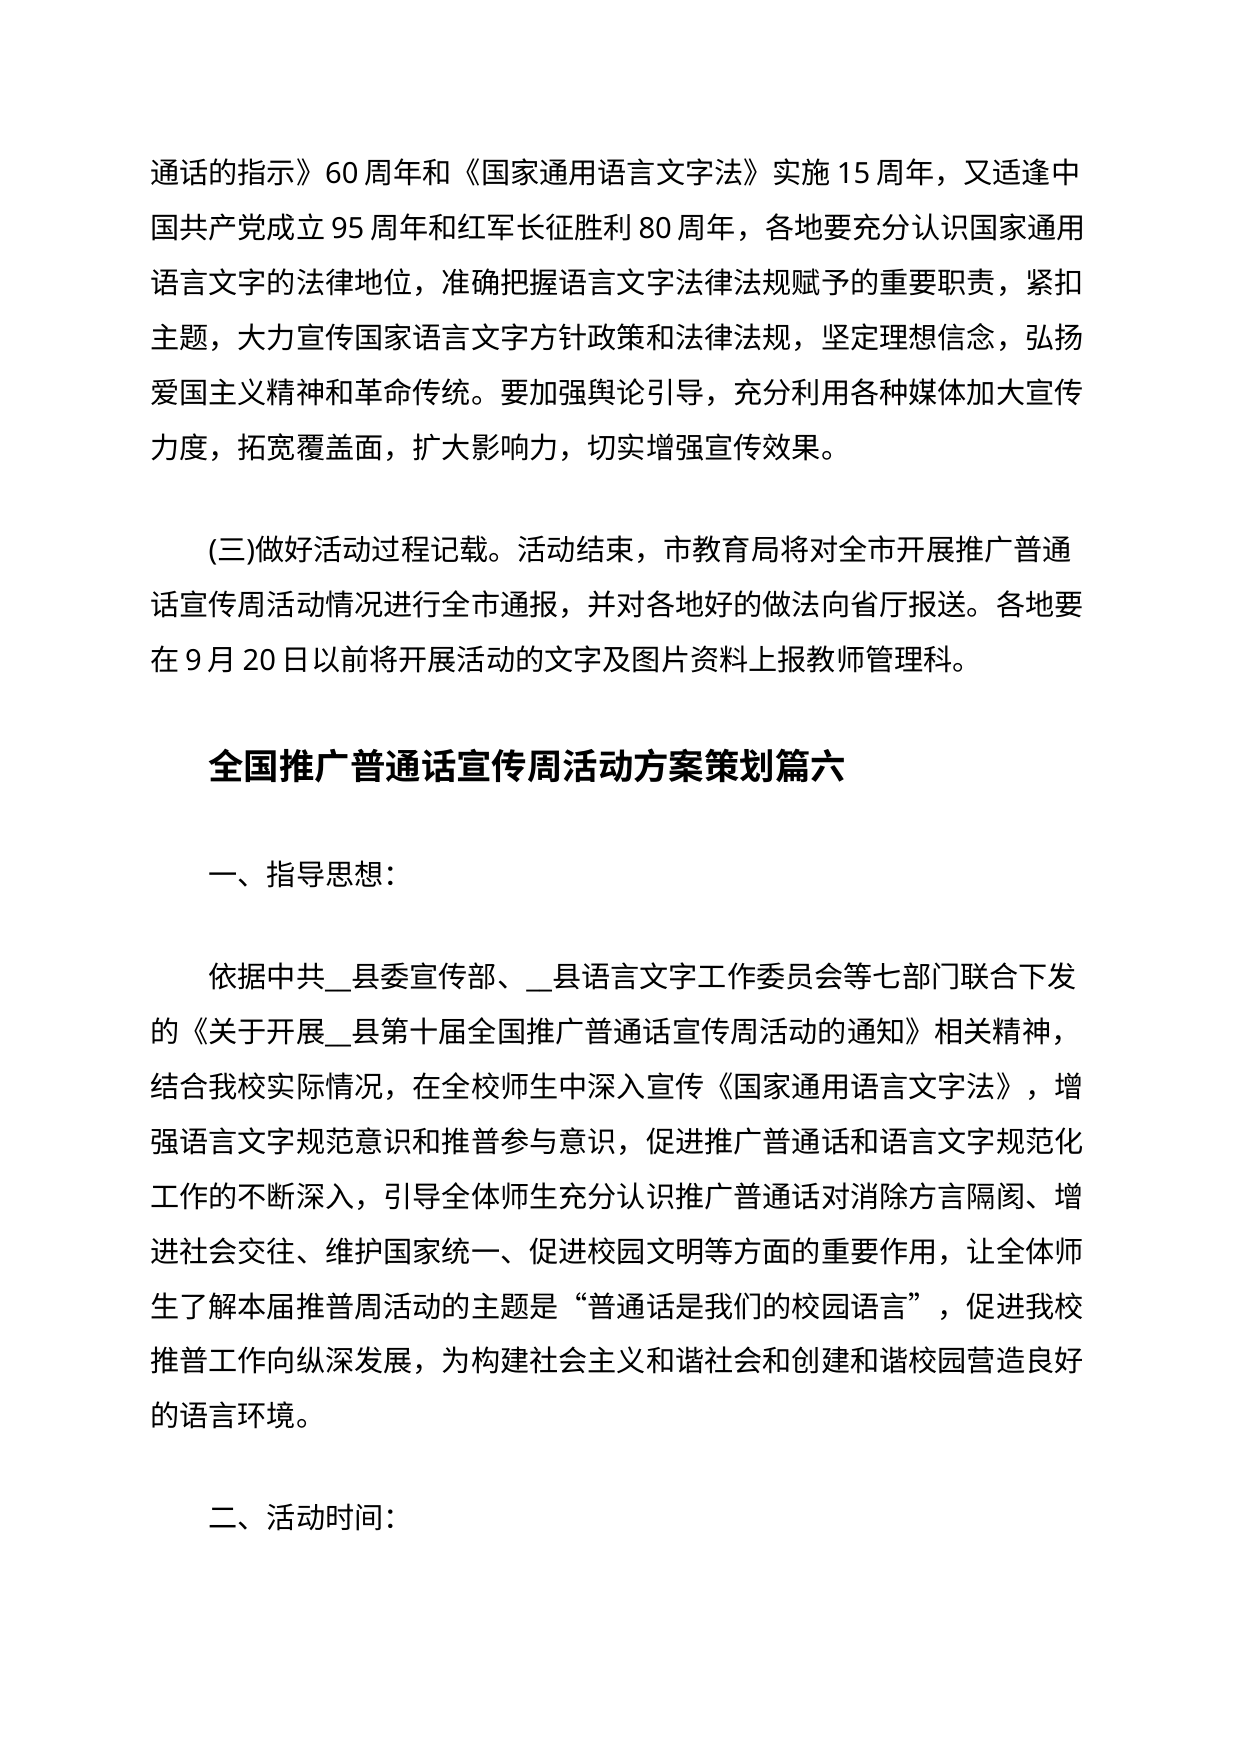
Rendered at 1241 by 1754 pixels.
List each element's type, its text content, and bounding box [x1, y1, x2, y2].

text 二、活动时间： [150, 1495, 1090, 1537]
text 全国推广普通话宣传周活动方案策划篇六 [150, 738, 1090, 789]
text 一、指导思想： [150, 852, 1090, 894]
text 依据中共__县委宣传部、__县语言文字工作委员会等七部门联合下发的《关于开展__县第十届全国推广普通话宣传周活动的通知》相关精神，结合我校实际情况，在全校师生中深入宣传《国家通用语言文字法》，增强语言文字规范意识和推普参与意识，促进推广普通话和语言文字规范化工作的不断深入，引导全体师生充分认识推广普通话对消除方言隔阂、增进社会交往、维护国家统一、促进校园文明等方面的重要作用，让全体师生了解本届推普周活动的主题是“普通话是我们的校园语言”，促进我校推普工作向纵深发展，为构建社会主义和谐社会和创建和谐校园营造良好的语言环境。 [150, 953, 1090, 1435]
text (三)做好活动过程记载。活动结束，市教育局将对全市开展推广普通话宣传周活动情况进行全市通报，并对各地好的做法向省厅报送。各地要在9月20日以前将开展活动的文字及图片资料上报教师管理科。 [150, 526, 1090, 679]
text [150, 150, 1090, 467]
